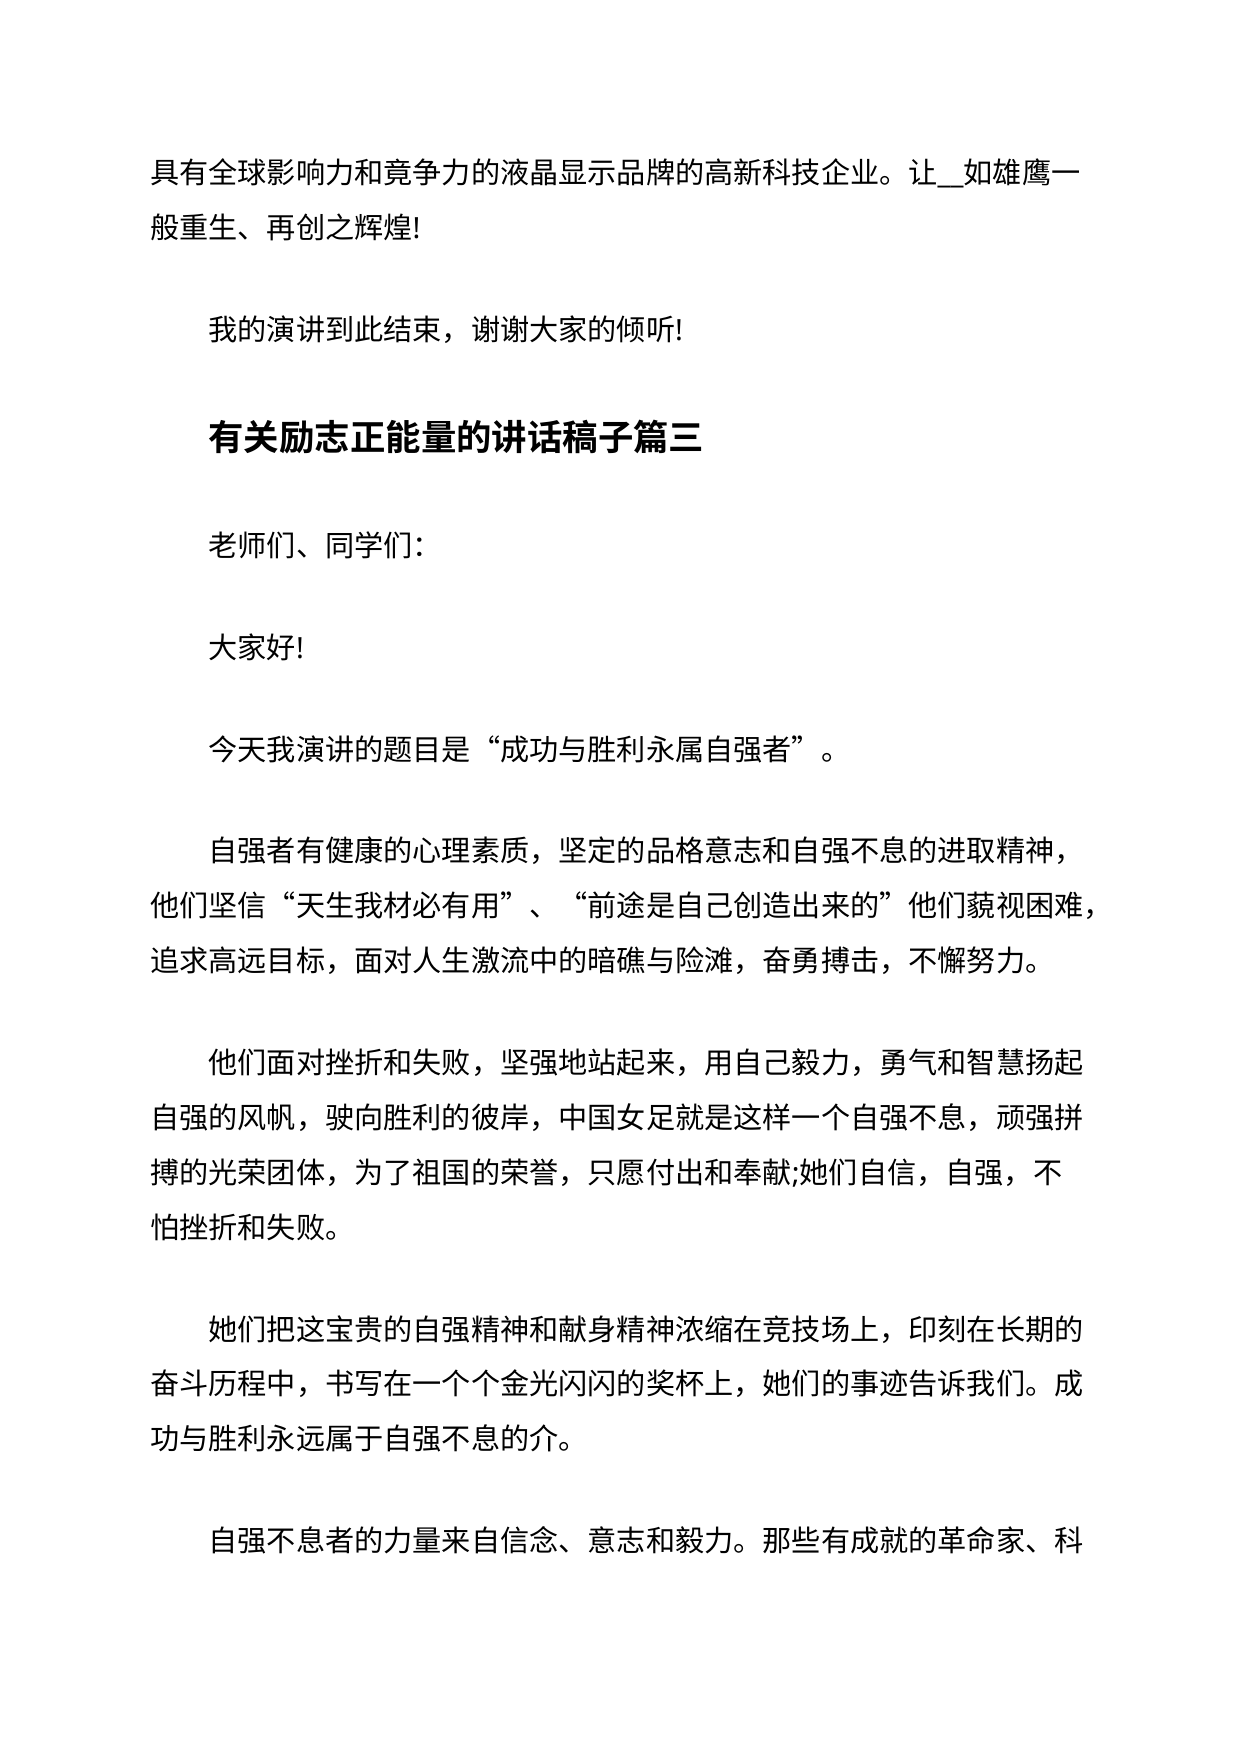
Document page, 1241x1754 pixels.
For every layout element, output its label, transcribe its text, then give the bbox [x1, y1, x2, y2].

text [150, 1518, 1090, 1560]
text 有关励志正能量的讲话稿子篇三 [150, 409, 1090, 460]
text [150, 150, 1090, 247]
text 她们把这宝贵的自强精神和献身精神浓缩在竞技场上，印刻在长期的奋斗历程中，书写在一个个金光闪闪的奖杯上，她们的事迹告诉我们。成功与胜利永远属于自强不息的介。 [150, 1306, 1090, 1458]
text 老师们、同学们： [150, 522, 1090, 565]
text 自强者有健康的心理素质，坚定的品格意志和自强不息的进取精神，他们坚信“天生我材必有用”、“前途是自己创造出来的”他们藐视困难，追求高远目标，面对人生激流中的暗礁与险滩，奋勇搏击，不懈努力。 [150, 828, 1090, 980]
text 我的演讲到此结束，谢谢大家的倾听! [150, 307, 1090, 349]
text 大家好! [150, 624, 1090, 667]
text 他们面对挫折和失败，坚强地站起来，用自己毅力，勇气和智慧扬起自强的风帆，驶向胜利的彼岸，中国女足就是这样一个自强不息，顽强拼搏的光荣团体，为了祖国的荣誉，只愿付出和奉献;她们自信，自强，不怕挫折和失败。 [150, 1039, 1090, 1247]
text 今天我演讲的题目是“成功与胜利永属自强者”。 [150, 726, 1090, 768]
